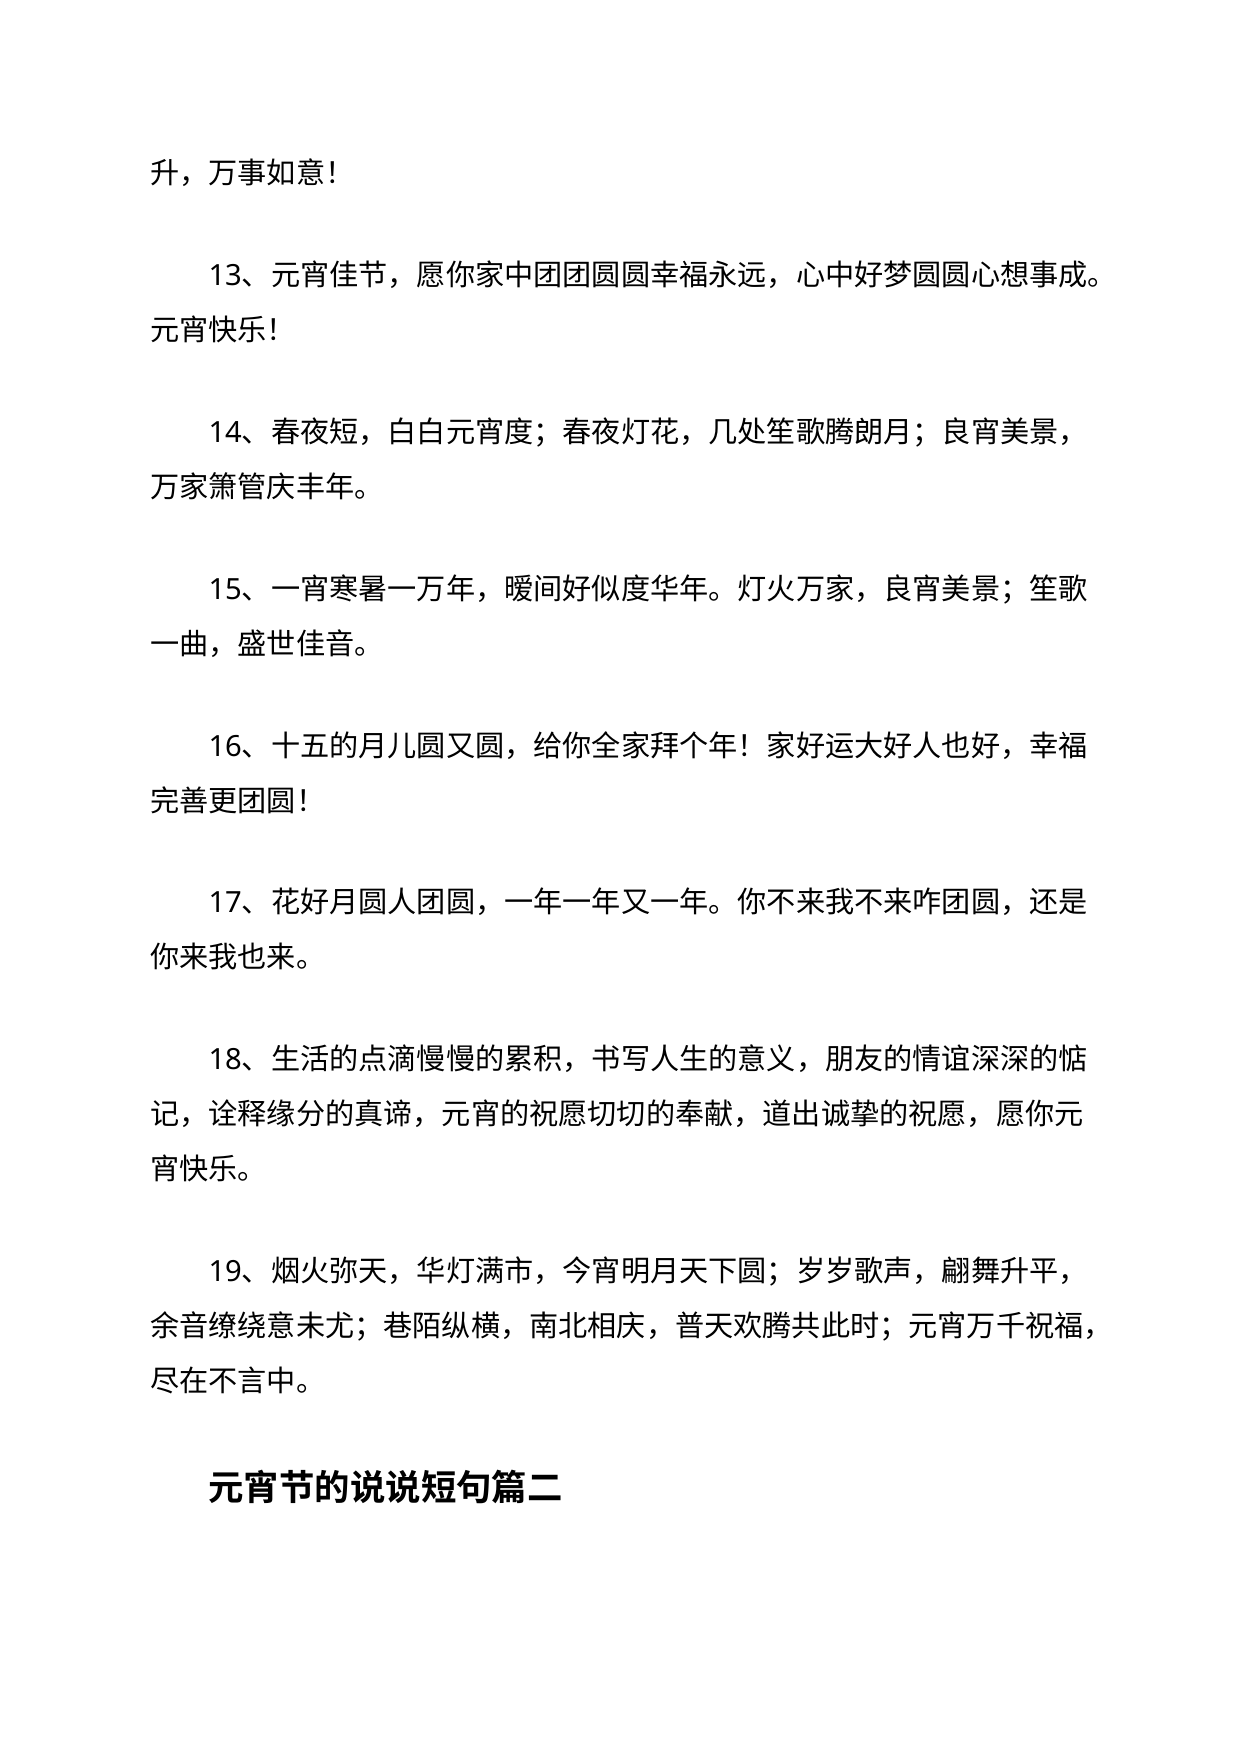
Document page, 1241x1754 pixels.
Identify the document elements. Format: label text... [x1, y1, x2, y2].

text 17、花好月圆人团圆，一年一年又一年。你不来我不来咋团圆，还是你来我也来。 [150, 879, 1090, 976]
text 18、生活的点滴慢慢的累积，书写人生的意义，朋友的情谊深深的惦记，诠释缘分的真谛，元宵的祝愿切切的奉献，道出诚挚的祝愿，愿你元宵快乐。 [150, 1036, 1090, 1188]
text 元宵节的说说短句篇二 [150, 1459, 1090, 1510]
text 16、十五的月儿圆又圆，给你全家拜个年！家好运大好人也好，幸福完善更团圆！ [150, 722, 1090, 819]
text 14、春夜短，白白元宵度；春夜灯花，几处笙歌腾朗月；良宵美景，万家箫管庆丰年。 [150, 408, 1090, 506]
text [150, 150, 1090, 192]
text 19、烟火弥天，华灯满市，今宵明月天下圆；岁岁歌声，翩舞升平，余音缭绕意未尤；巷陌纵横，南北相庆，普天欢腾共此时；元宵万千祝福，尽在不言中。 [150, 1247, 1090, 1399]
text 13、元宵佳节，愿你家中团团圆圆幸福永远，心中好梦圆圆心想事成。元宵快乐！ [150, 252, 1090, 349]
text 15、一宵寒暑一万年，暧间好似度华年。灯火万家，良宵美景；笙歌一曲，盛世佳音。 [150, 565, 1090, 663]
